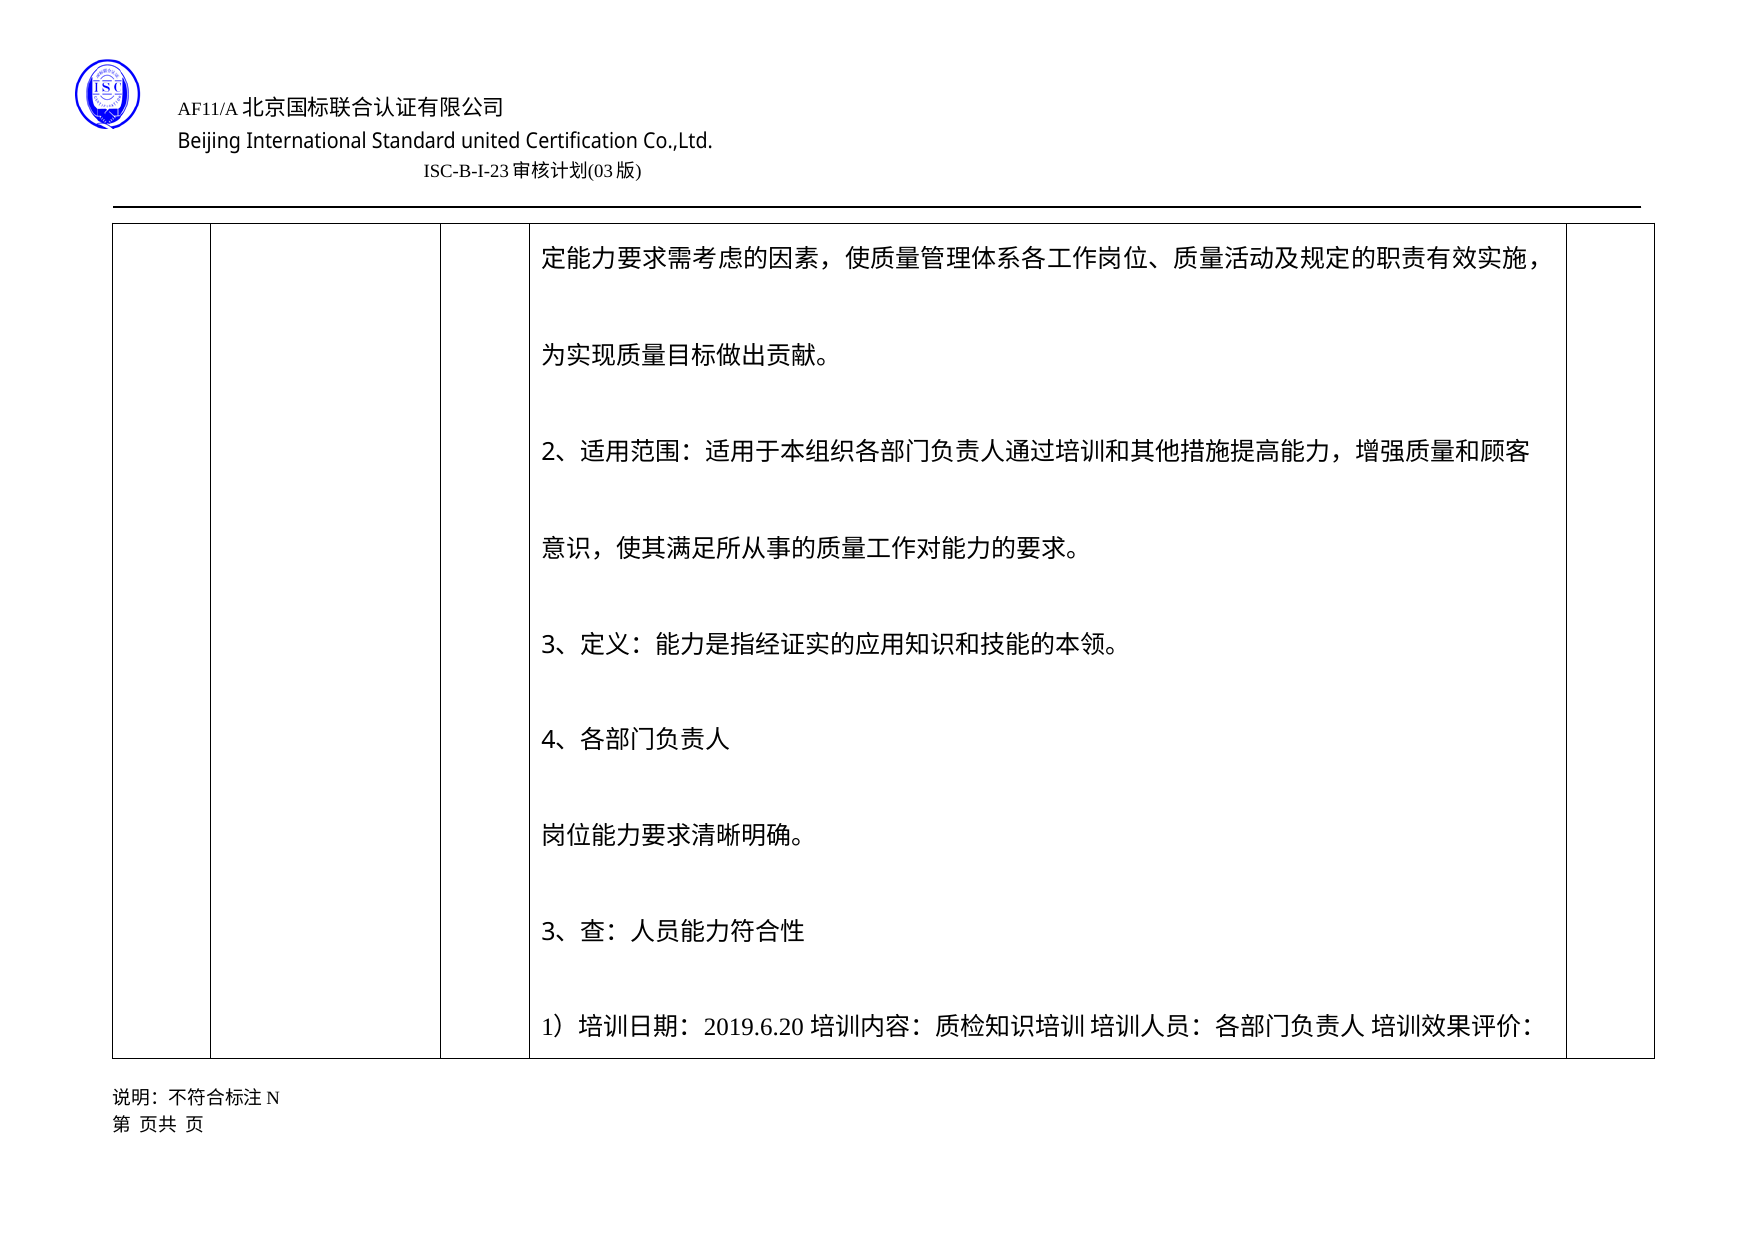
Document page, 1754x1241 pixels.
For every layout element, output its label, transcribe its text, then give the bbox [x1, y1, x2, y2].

table_cell [113, 224, 210, 1057]
table_cell [441, 224, 529, 1057]
picture [75, 59, 143, 128]
table_cell [211, 224, 440, 1057]
table_cell [1567, 224, 1654, 1057]
